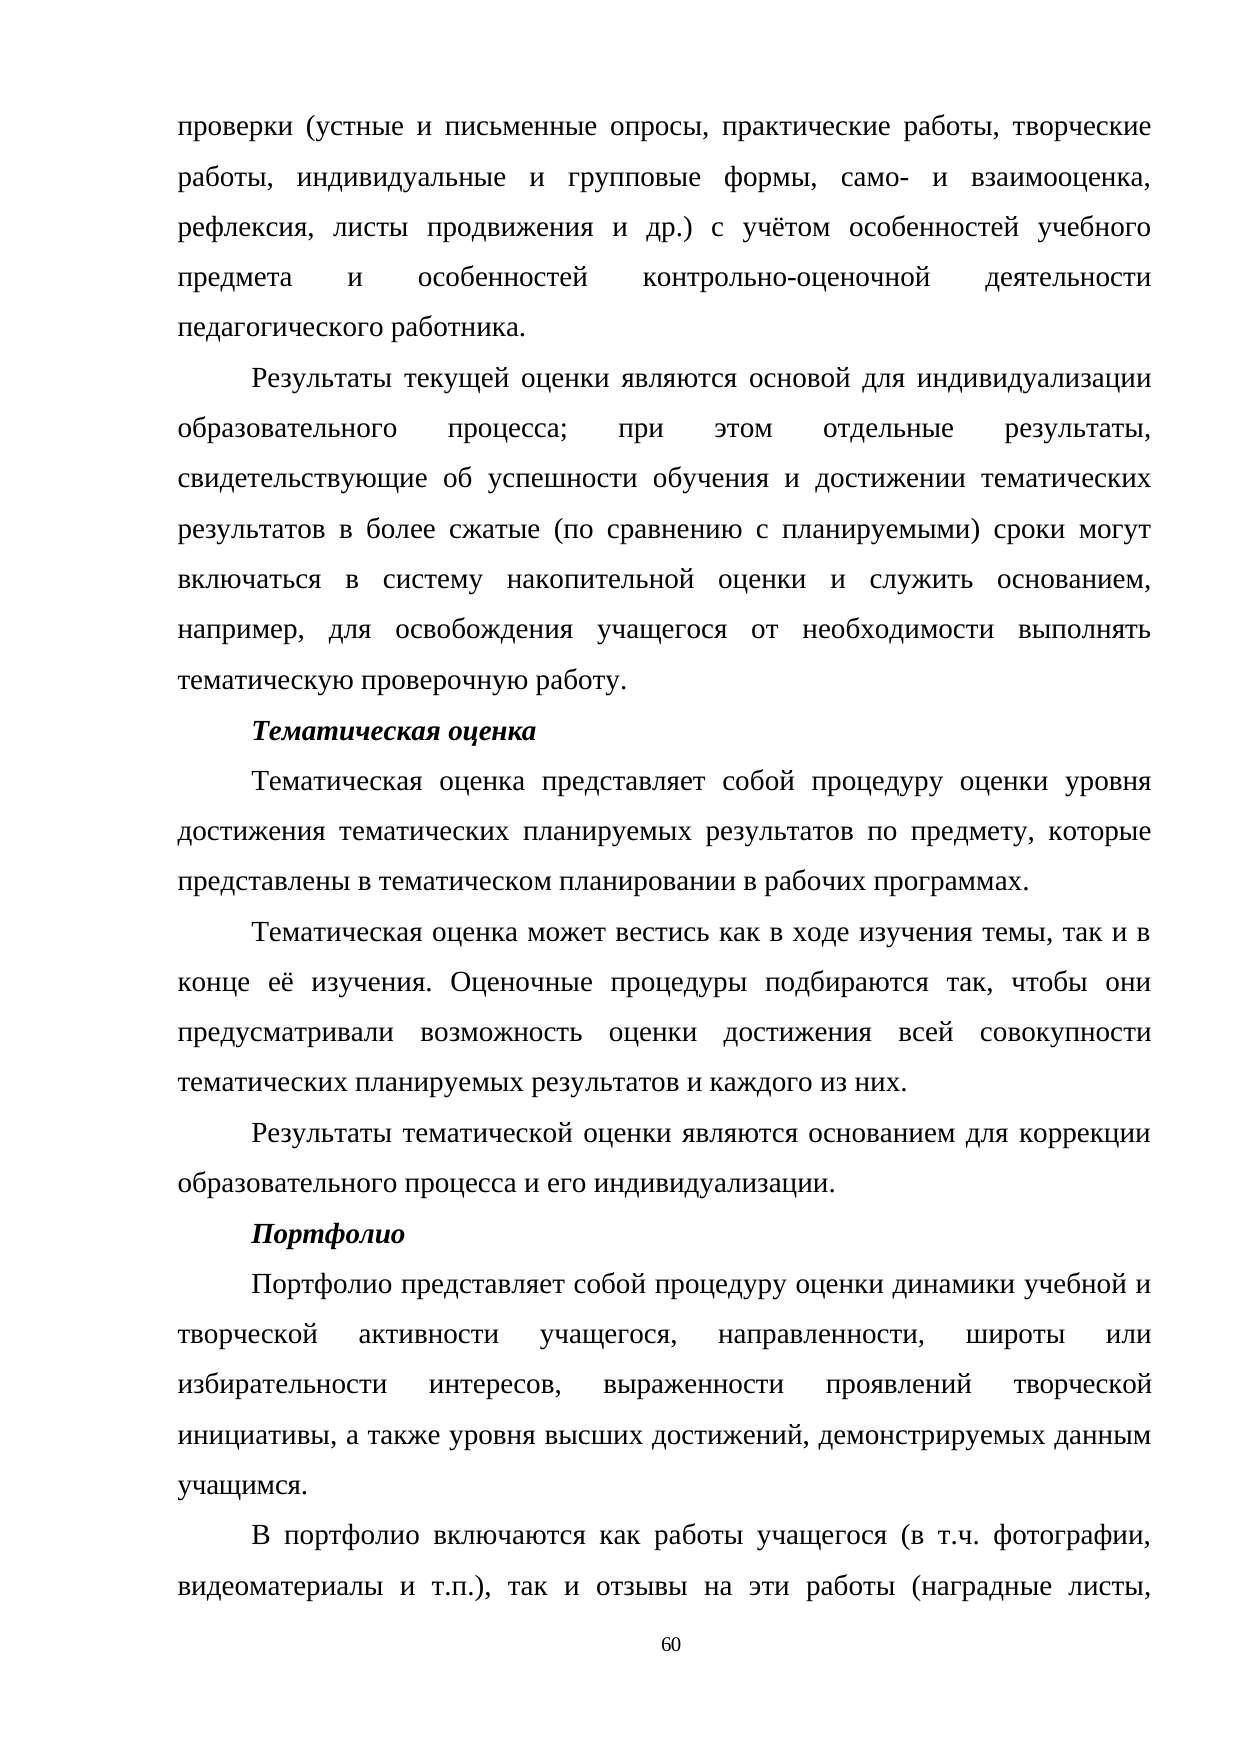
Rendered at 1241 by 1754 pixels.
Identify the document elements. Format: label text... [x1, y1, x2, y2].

subtitle Тематическая оценка [251, 713, 1213, 747]
text Тематическая оценка представляет собой процедуру оценки уровня достижения тематических планируемых результатов по предмету, которые представлены в тематическом планировании в рабочих программах. [177, 763, 1152, 897]
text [177, 108, 1152, 343]
text Портфолио представляет собой процедуру оценки динамики учебной и творческой активности учащегося, направленности, широты или избирательности интересов, выраженности проявлений творческой инициативы, а также уровня высших достижений, демонстрируемых данным учащимся. [177, 1266, 1152, 1501]
text Результаты текущей оценки являются основой для индивидуализации образовательного процесса; при этом отдельные результаты, свидетельствующие об успешности обучения и достижении тематических результатов в более сжатые (по сравнению с планируемыми) сроки могут включаться в систему накопительной оценки и служить основанием, например, для освобождения учащегося от необходимости выполнять тематическую проверочную работу. [177, 360, 1152, 695]
subtitle Портфолио [251, 1216, 1213, 1250]
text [177, 1517, 1152, 1601]
text Тематическая оценка может вестись как в ходе изучения темы, так и в конце её изучения. Оценочные процедуры подбираются так, чтобы они предусматривали возможность оценки достижения всей совокупности тематических планируемых результатов и каждого из них. [177, 914, 1152, 1098]
text Результаты тематической оценки являются основанием для коррекции образовательного процесса и его индивидуализации. [177, 1115, 1152, 1199]
